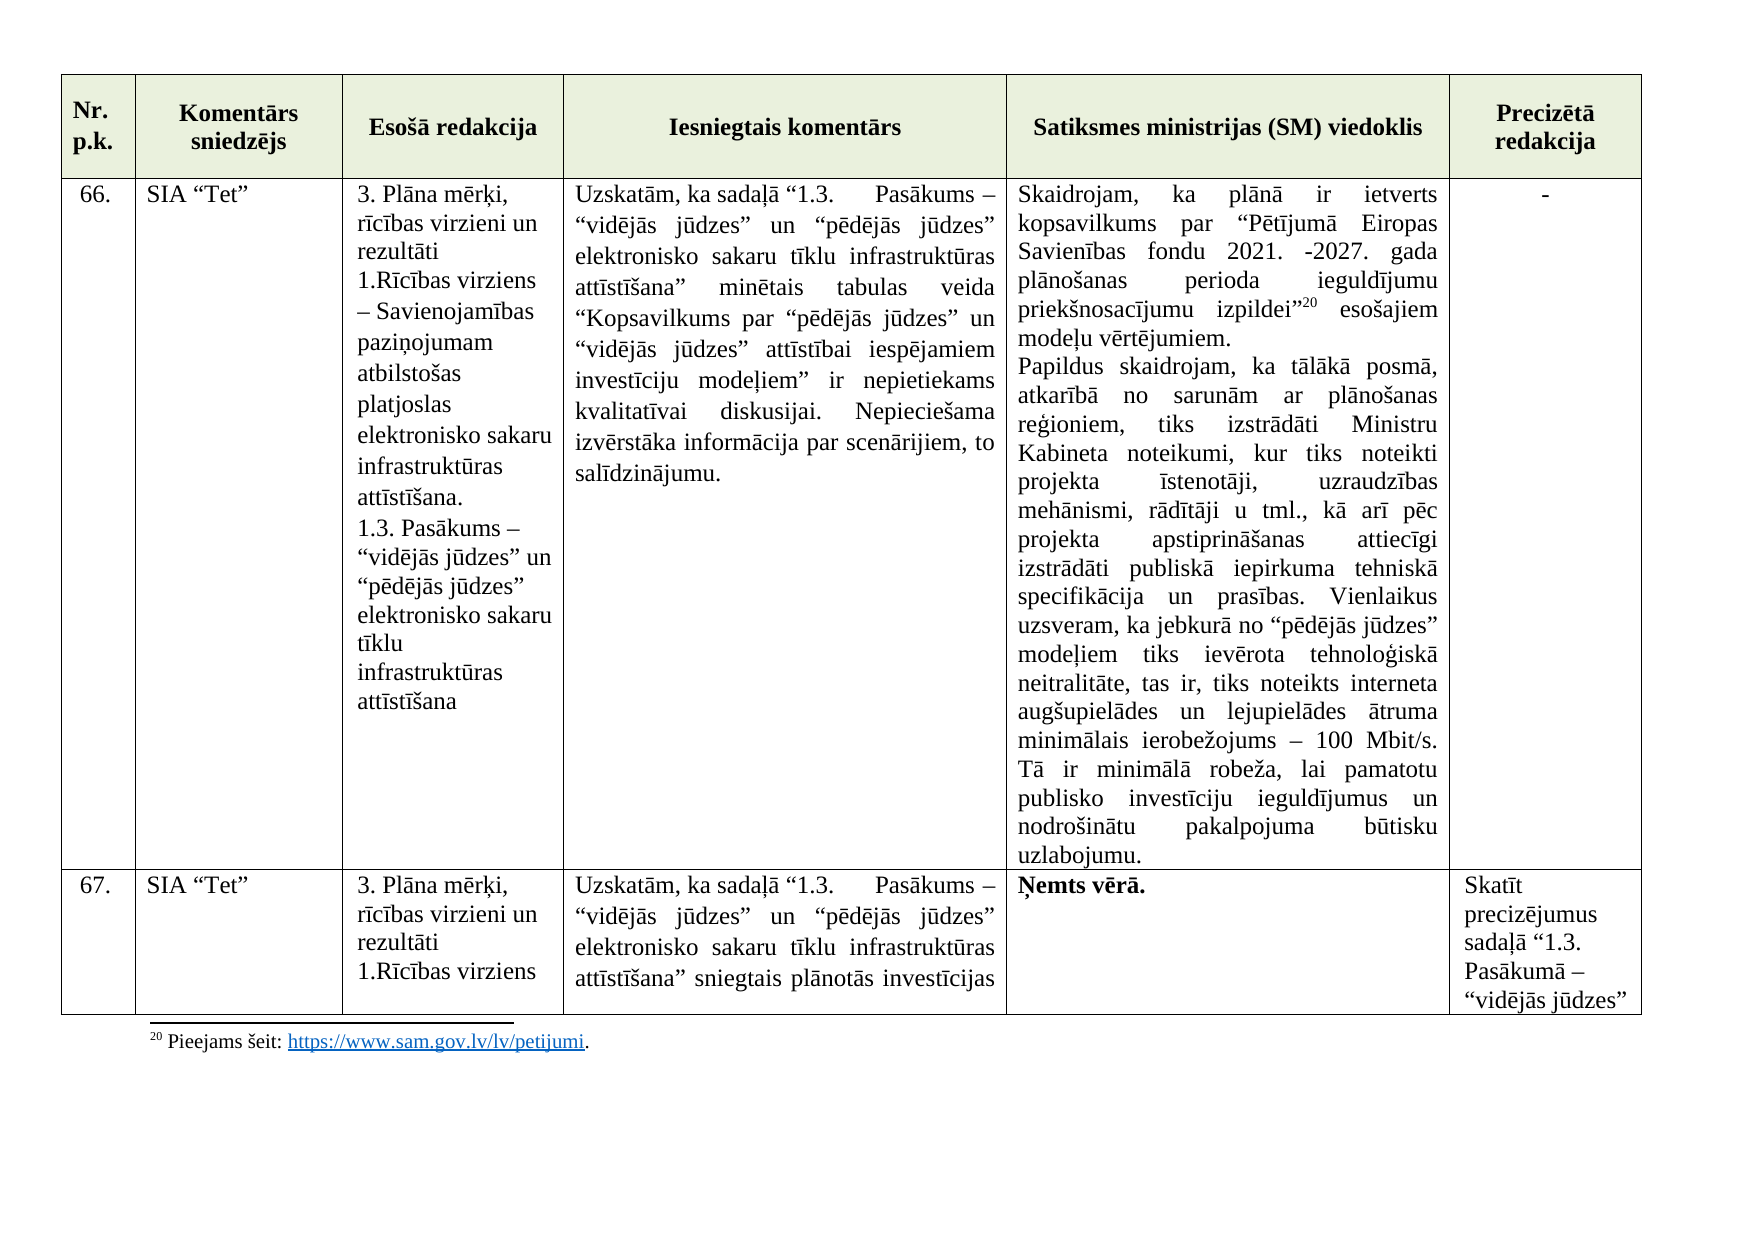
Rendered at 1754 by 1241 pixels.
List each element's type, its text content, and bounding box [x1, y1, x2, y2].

table_cell Skaidrojam, ka plānā ir ietverts kopsavilkums par “Pētījumā Eiropas Savienības fondu 2021. -2027. gada plānošanas perioda ieguldījumu priekšnosacījumu izpildei” esošajiem modeļu vērtējumiem. Papildus skaidrojam, ka tālākā posmā, atkarībā no sarunām ar plānošanas reģioniem, tiks izstrādāti Ministru Kabineta noteikumi, kur tiks noteikti projekta īstenotāji, uzraudzības mehānismi, rādītāji u tml., kā arī pēc projekta apstiprināšanas attiecīgi izstrādāti publiskā iepirkuma tehniskā specifikācija un prasības. Vienlaikus uzsveram, ka jebkurā no “pēdējās jūdzes” modeļiem tiks ievērota tehnoloģiskā neitralitāte, tas ir, tiks noteikts interneta augšupielādes un lejupielādes ātruma minimālais ierobežojums – 100 Mbit/s. Tā ir minimālā robeža, lai pamatotu publisko investīciju ieguldījumus un nodrošinātu pakalpojuma būtisku uzlabojumu. [1007, 179, 1449, 869]
table_header Nr. p.k. [62, 75, 135, 178]
table_header Precizētā redakcija [1450, 75, 1641, 178]
table_cell Uzskatām, ka sadaļā “1.3. Pasākums – “vidējās jūdzes” un “pēdējās jūdzes” elektronisko sakaru tīklu infrastruktūras attīstīšana” minētais tabulas veida “Kopsavilkums par “pēdējās jūdzes” un “vidējās jūdzes” attīstībai iespējamiem investīciju modeļiem” ir nepietiekams kvalitatīvai diskusijai. Nepieciešama izvērstāka informācija par scenārijiem, to salīdzinājumu. [564, 179, 1006, 869]
table_header Satiksmes ministrijas (SM) viedoklis [1007, 75, 1449, 178]
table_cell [564, 870, 1006, 1014]
table_cell [62, 870, 135, 1014]
table_cell SIA “Tet” [136, 870, 342, 1014]
table_cell Ņemts vērā. [1007, 870, 1449, 1014]
table_cell [62, 179, 135, 869]
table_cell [343, 870, 563, 1014]
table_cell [1450, 870, 1641, 1014]
table_cell - [1450, 179, 1641, 869]
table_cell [343, 179, 563, 869]
table_cell SIA “Tet” [136, 179, 342, 869]
table_header Iesniegtais komentārs [564, 75, 1006, 178]
table_header Esošā redakcija [343, 75, 563, 178]
table_header Komentārs sniedzējs [136, 75, 342, 178]
